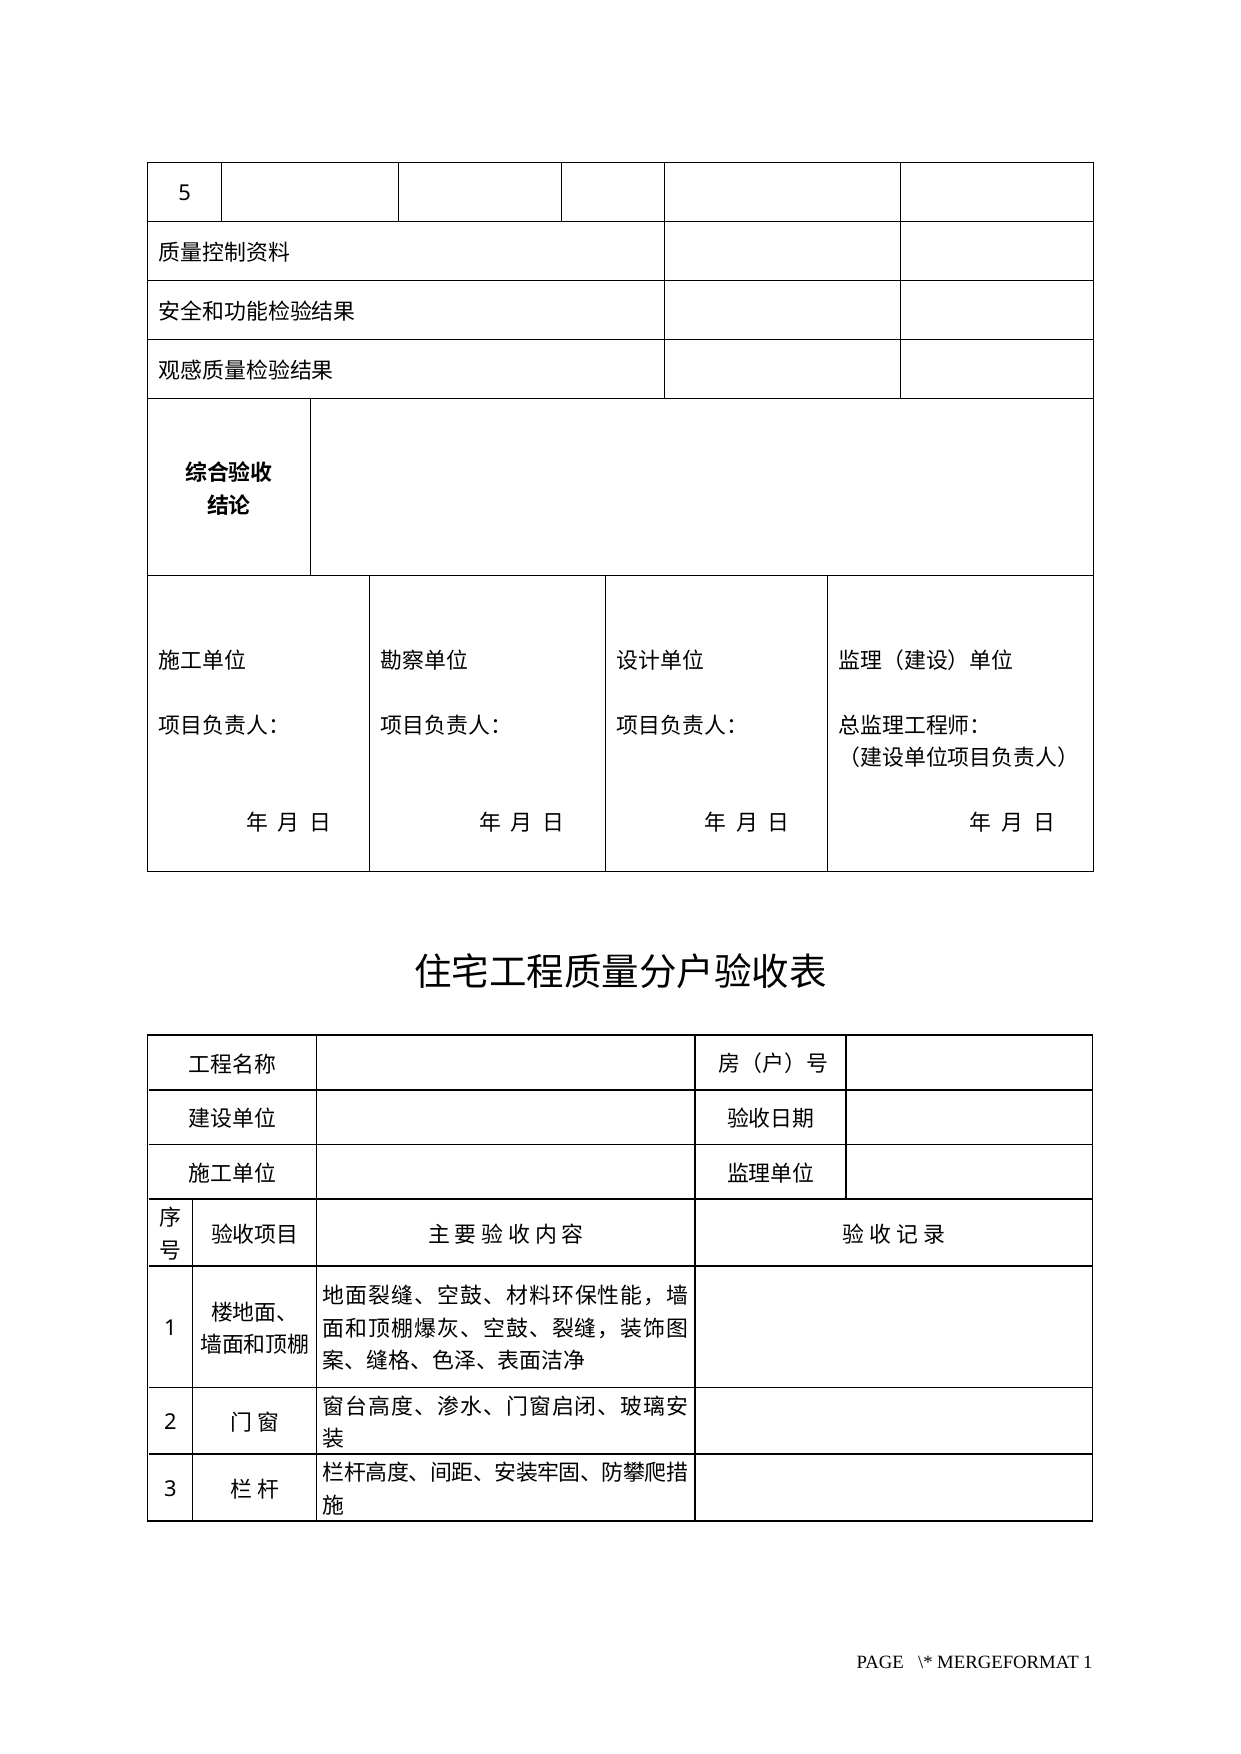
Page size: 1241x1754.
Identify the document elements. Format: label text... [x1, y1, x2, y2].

table_cell [696, 1388, 1092, 1453]
table_cell 栏杆高度、间距、安装牢固、防攀爬措施 [317, 1455, 694, 1520]
table_cell [562, 163, 664, 221]
table_cell [665, 222, 900, 280]
table_cell 勘察单位 项目负责人： 年 月 日 [370, 576, 605, 871]
table_cell [665, 340, 900, 398]
table_cell 观感质量检验结果 [148, 340, 664, 398]
table_cell 窗台高度、渗水、门窗启闭、玻璃安装 [317, 1388, 694, 1453]
table_cell 验收项目 [193, 1200, 316, 1265]
table_header [317, 1036, 694, 1089]
table_cell 质量控制资料 [148, 222, 664, 280]
table_cell [901, 340, 1093, 398]
table_cell 地面裂缝、空鼓、材料环保性能，墙面和顶棚爆灰、空鼓、裂缝，装饰图案、缝格、色泽、表面洁净 [317, 1267, 694, 1387]
table_cell [696, 1267, 1092, 1387]
table_cell 5 [148, 163, 221, 221]
table_cell [317, 1091, 694, 1144]
table_cell [901, 281, 1093, 339]
table_cell 3 [148, 1454, 192, 1520]
table_cell 楼地面、 墙面和顶棚 [193, 1267, 316, 1387]
table_cell 序号 [148, 1199, 192, 1265]
table_cell [901, 163, 1093, 221]
table_cell [665, 163, 900, 221]
table_cell 建设单位 [148, 1090, 316, 1144]
table_cell 2 [148, 1388, 192, 1453]
table_cell 验收日期 [696, 1091, 845, 1144]
table_header 工程名称 [148, 1036, 316, 1089]
table_cell [222, 163, 398, 221]
table_cell [847, 1091, 1092, 1144]
text 住宅工程质量分户验收表 [148, 937, 1092, 1002]
table_cell 监理（建设）单位 总监理工程师： （建设单位项目负责人） 年 月 日 [828, 576, 1093, 871]
table_cell 主 要 验 收 内 容 [317, 1200, 694, 1265]
table_cell 施工单位 项目负责人： 年 月 日 [148, 576, 369, 871]
table_cell 验 收 记 录 [696, 1200, 1092, 1265]
table_cell [901, 222, 1093, 280]
table_cell 1 [148, 1266, 192, 1387]
table_cell [311, 399, 1093, 575]
table_header 房（户）号 [696, 1036, 845, 1089]
table_cell 门 窗 [193, 1388, 316, 1453]
table_cell [317, 1145, 694, 1198]
table_cell [696, 1455, 1092, 1520]
table_cell 安全和功能检验结果 [148, 281, 664, 339]
table_cell [665, 281, 900, 339]
table_cell 设计单位 项目负责人： 年 月 日 [606, 576, 827, 871]
table_cell [847, 1145, 1092, 1198]
table_cell 监理单位 [696, 1145, 845, 1198]
table_cell 施工单位 [148, 1145, 316, 1198]
table_cell [399, 163, 561, 221]
table_cell 栏 杆 [193, 1455, 316, 1520]
table_cell 综合验收 结论 [148, 399, 310, 575]
table_header [847, 1036, 1092, 1089]
